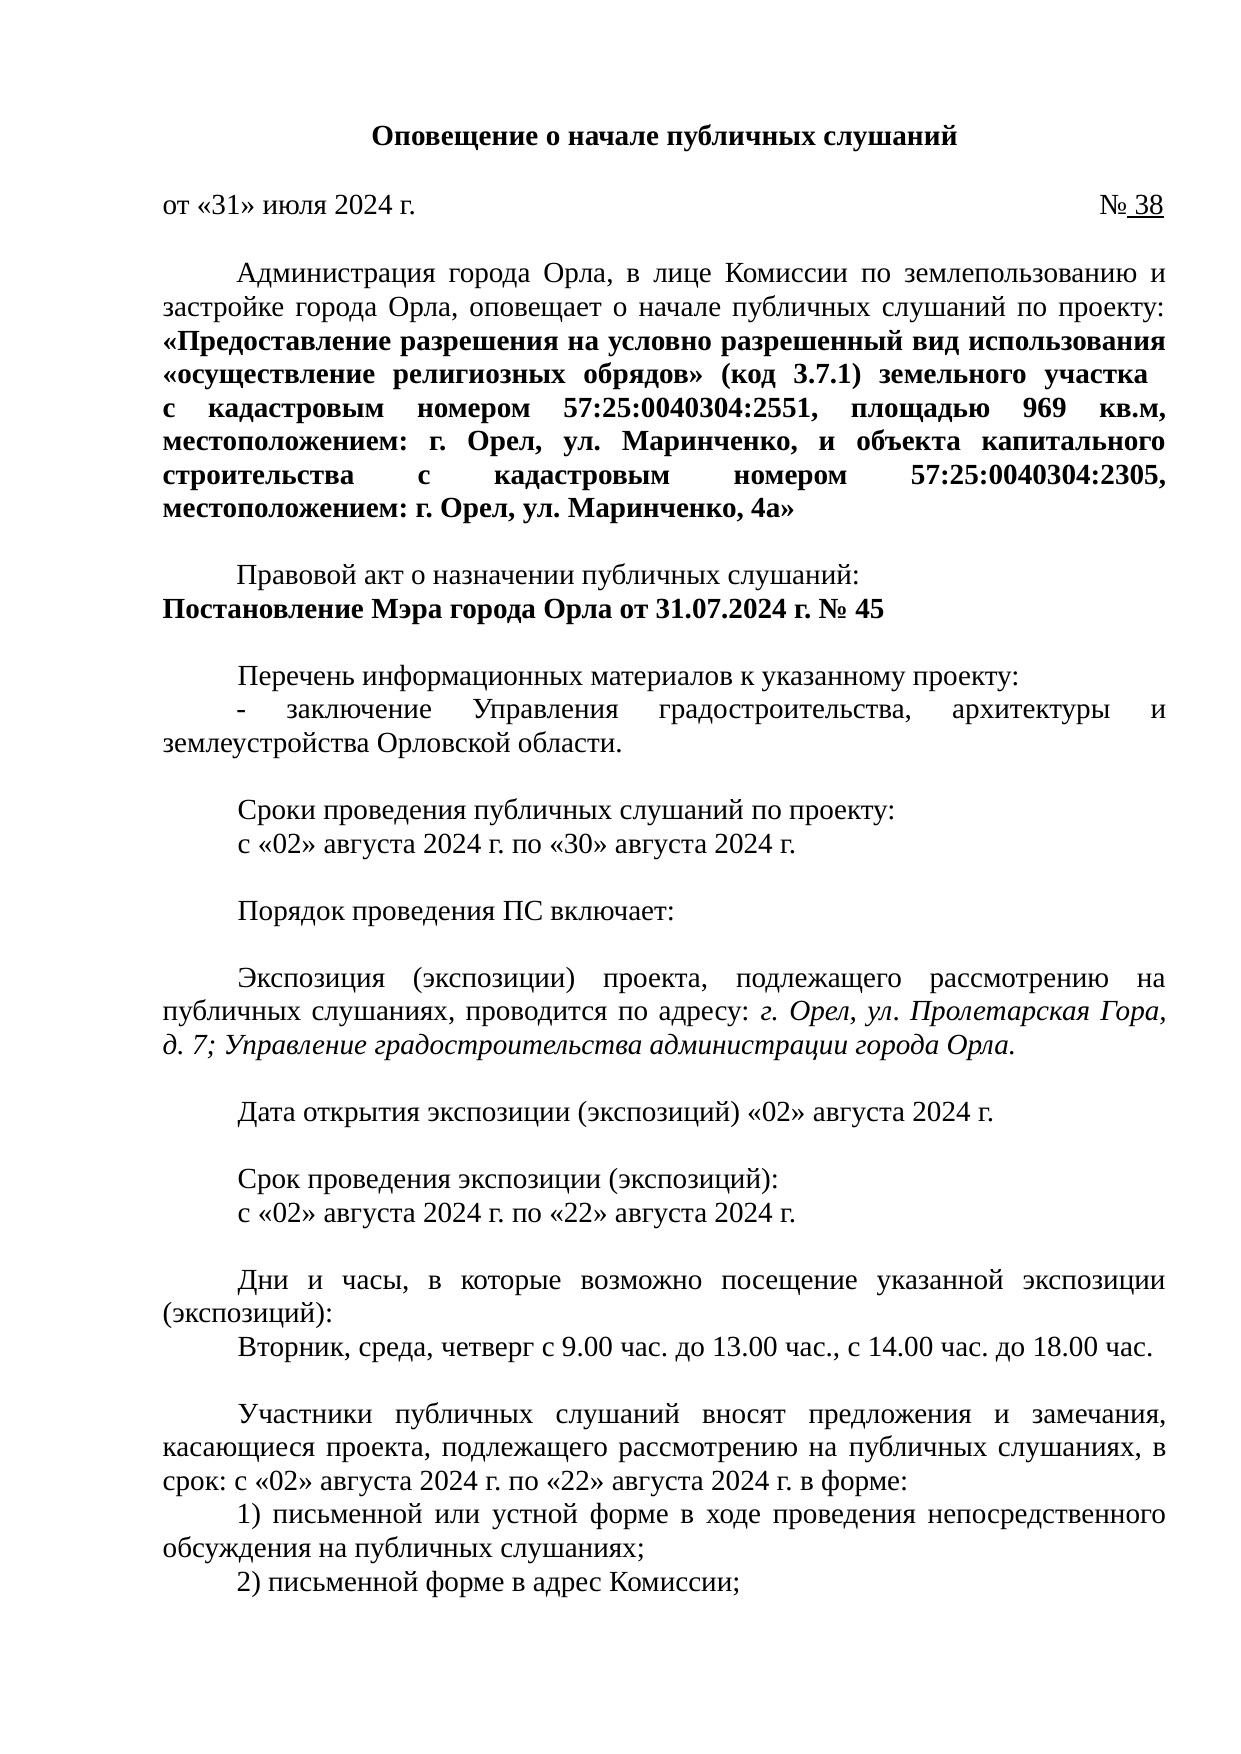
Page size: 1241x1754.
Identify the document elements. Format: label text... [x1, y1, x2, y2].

text Оповещение о начале публичных слушаний [162, 118, 1167, 152]
text Правовой акт о назначении публичных слушаний: [162, 557, 1167, 591]
text Дата открытия экспозиции (экспозиций) «02» августа 2024 г. [162, 1094, 1167, 1128]
text 1) письменной или устной форме в ходе проведения непосредственного обсуждения на публичных слушаниях; [162, 1497, 1167, 1564]
text Администрация города Орла, в лице Комиссии по землепользованию и застройке города Орла, оповещает о начале публичных слушаний по проекту: «Предоставление разрешения на условно разрешенный вид использования «осуществление религиозных обрядов» (код 3.7.1) земельного участка с кадастровым номером 57:25:0040304:2551, площадью 969 кв.м, местоположением: г. Орел, ул. Маринченко, и объекта капитального строительства с кадастровым номером 57:25:0040304:2305, местоположением: г. Орел, ул. Маринченко, 4а» [162, 256, 1167, 524]
text от «31» июля 2024 г. № 38 [162, 187, 1167, 220]
text Постановление Мэра города Орла от 31.07.2024 г. № 45 [162, 591, 1167, 624]
text Участники публичных слушаний вносят предложения и замечания, касающиеся проекта, подлежащего рассмотрению на публичных слушаниях, в срок: с «02» августа 2024 г. по «22» августа 2024 г. в форме: [162, 1396, 1167, 1497]
text Срок проведения экспозиции (экспозиций): [162, 1161, 1167, 1195]
text 2) письменной форме в адрес Комиссии; [162, 1564, 1167, 1597]
text Вторник, среда, четверг с 9.00 час. до 13.00 час., с 14.00 час. до 18.00 час. [162, 1329, 1167, 1362]
text Перечень информационных материалов к указанному проекту: [162, 658, 1167, 692]
text Сроки проведения публичных слушаний по проекту: [162, 792, 1167, 826]
text Порядок проведения ПС включает: [162, 893, 1167, 926]
text Дни и часы, в которые возможно посещение указанной экспозиции (экспозиций): [162, 1262, 1167, 1329]
text с «02» августа 2024 г. по «30» августа 2024 г. [162, 826, 1167, 859]
text - заключение Управления градостроительства, архитектуры и землеустройства Орловской области. [162, 692, 1167, 759]
text Экспозиция (экспозиции) проекта, подлежащего рассмотрению на публичных слушаниях, проводится по адресу: г. Орел, ул. Пролетарская Гора, д. 7; Управление градостроительства администрации города Орла. [162, 960, 1167, 1061]
text с «02» августа 2024 г. по «22» августа 2024 г. [162, 1195, 1167, 1228]
